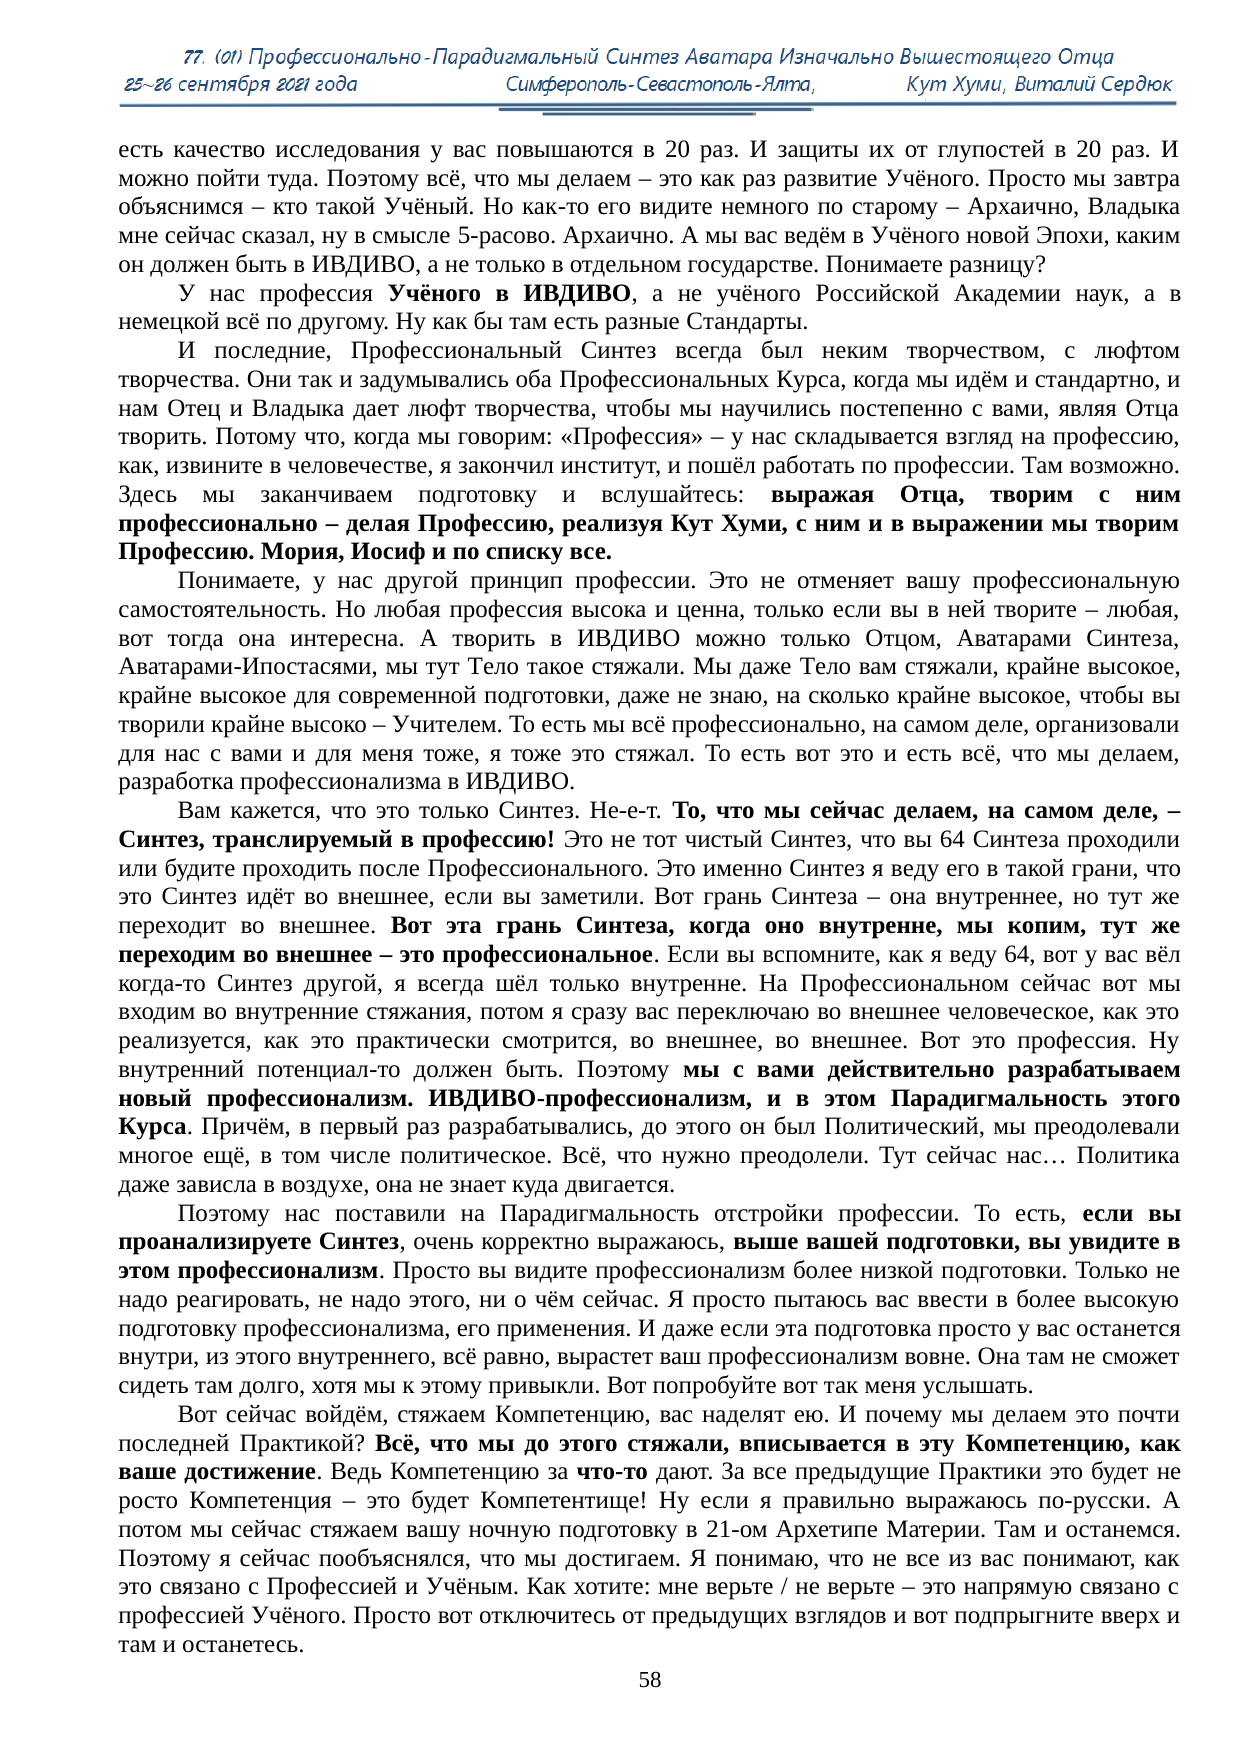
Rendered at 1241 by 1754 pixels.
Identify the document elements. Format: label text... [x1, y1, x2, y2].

text Поэтому нас поставили на Парадигмальность отстройки профессии. То есть, если вы проанализируете Синтез, очень корректно выражаюсь, выше вашей подготовки, вы увидите в этом профессионализм. Просто вы видите профессионализм более низкой подготовки. Только не надо реагировать, не надо этого, ни о чём сейчас. Я просто пытаюсь вас ввести в более высокую подготовку профессионализма, его применения. И даже если эта подготовка просто у вас останется внутри, из этого внутреннего, всё равно, вырастет ваш профессионализм вовне. Она там не сможет сидеть там долго, хотя мы к этому привыкли. Вот попробуйте вот так меня услышать. [118, 1198, 1181, 1399]
text У нас профессия Учёного в ИВДИВО, а не учёного Российской Академии наук, а в немецкой всё по другому. Ну как бы там есть разные Стандарты. [118, 278, 1181, 335]
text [118, 134, 1181, 278]
text Вам кажется, что это только Синтез. Не-е-т. То, что мы сейчас делаем, на самом деле, – Синтез, транслируемый в профессию! Это не тот чистый Синтез, что вы 64 Синтеза проходили или будите проходить после Профессионального. Это именно Синтез я веду его в такой грани, что это Синтез идёт во внешнее, если вы заметили. Вот грань Синтеза – она внутреннее, но тут же переходит во внешнее. Вот эта грань Синтеза, когда оно внутренне, мы копим, тут же переходим во внешнее – это профессиональное. Если вы вспомните, как я веду 64, вот у вас вёл когда-то Синтез другой, я всегда шёл только внутренне. На Профессиональном сейчас вот мы входим во внутренние стяжания, потом я сразу вас переключаю во внешнее человеческое, как это реализуется, как это практически смотрится, во внешнее, во внешнее. Вот это профессия. Ну внутренний потенциал-то должен быть. Поэтому мы с вами действительно разрабатываем новый профессионализм. ИВДИВО-профессионализм, и в этом Парадигмальность этого Курса. Причём, в первый раз разрабатывались, до этого он был Политический, мы преодолевали многое ещё, в том числе политическое. Всё, что нужно преодолели. Тут сейчас нас… Политика даже зависла в воздухе, она не знает куда двигается. [118, 795, 1181, 1198]
text Понимаете, у нас другой принцип профессии. Это не отменяет вашу профессиональную самостоятельность. Но любая профессия высока и ценна, только если вы в ней творите – любая, вот тогда она интересна. А творить в ИВДИВО можно только Отцом, Аватарами Синтеза, Аватарами-Ипостасями, мы тут Тело такое стяжали. Мы даже Тело вам стяжали, крайне высокое, крайне высокое для современной подготовки, даже не знаю, на сколько крайне высокое, чтобы вы творили крайне высоко – Учителем. То есть мы всё профессионально, на самом деле, организовали для нас с вами и для меня тоже, я тоже это стяжал. То есть вот это и есть всё, что мы делаем, разработка профессионализма в ИВДИВО. [118, 565, 1181, 795]
text Вот сейчас войдём, стяжаем Компетенцию, вас наделят ею. И почему мы делаем это почти последней Практикой? Всё, что мы до этого стяжали, вписывается в эту Компетенцию, как ваше достижение. Ведь Компетенцию за что-то дают. За все предыдущие Практики это будет не росто Компетенция – это будет Компетентище! Ну если я правильно выражаюсь по-русски. А потом мы сейчас стяжаем вашу ночную подготовку в 21-ом Архетипе Материи. Там и останемся. Поэтому я сейчас пообъяснялся, что мы достигаем. Я понимаю, что не все из вас понимают, как это связано с Профессией и Учёным. Как хотите: мне верьте / не верьте – это напрямую связано с профессией Учёного. Просто вот отключитесь от предыдущих взглядов и вот подпрыгните вверх и там и останетесь. [118, 1399, 1181, 1658]
text И последние, Профессиональный Синтез всегда был неким творчеством, с люфтом творчества. Они так и задумывались оба Профессиональных Курса, когда мы идём и стандартно, и нам Отец и Владыка дает люфт творчества, чтобы мы научились постепенно с вами, являя Отца творить. Потому что, когда мы говорим: «Профессия» – у нас складывается взгляд на профессию, как, извините в человечестве, я закончил институт, и пошёл работать по профессии. Там возможно. Здесь мы заканчиваем подготовку и вслушайтесь: выражая Отца, творим с ним профессионально – делая Профессию, реализуя Кут Хуми, с ним и в выражении мы творим Профессию. Мория, Иосиф и по списку все. [118, 335, 1181, 565]
